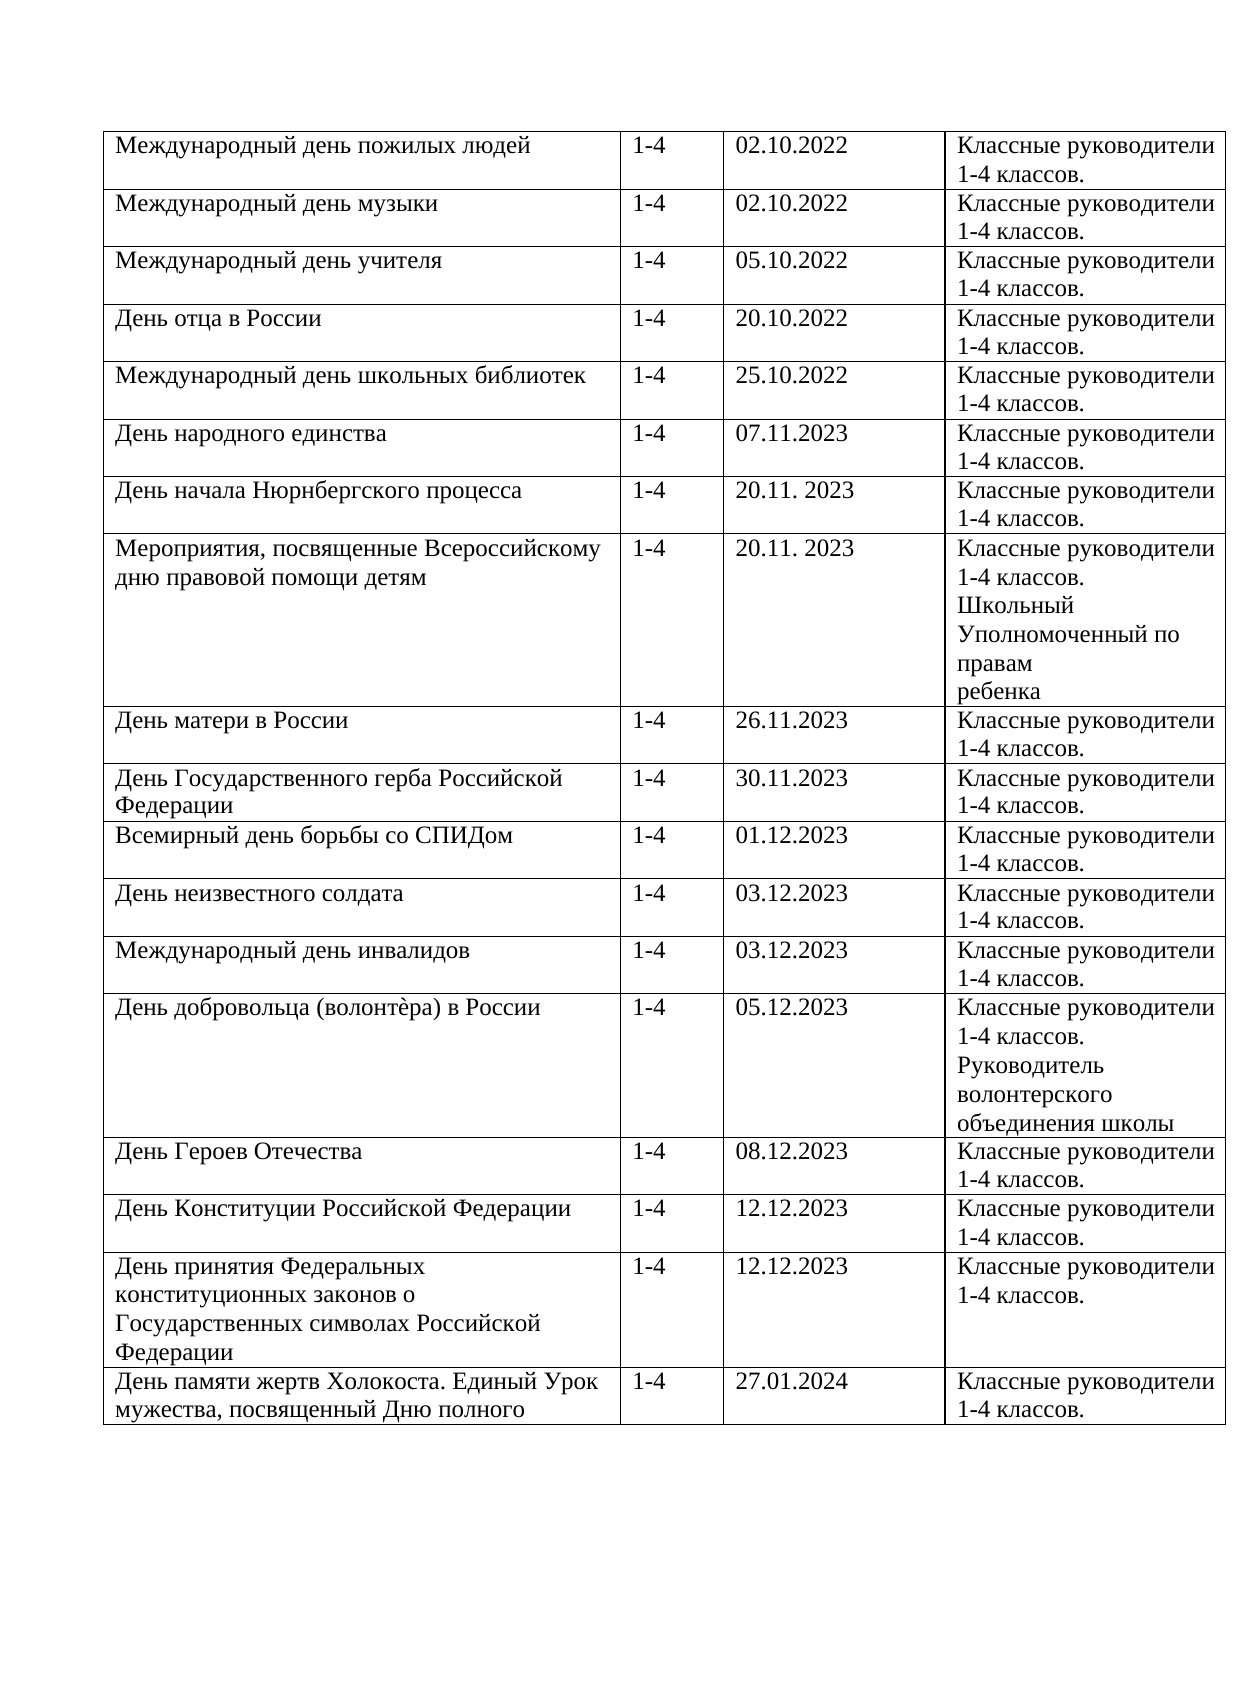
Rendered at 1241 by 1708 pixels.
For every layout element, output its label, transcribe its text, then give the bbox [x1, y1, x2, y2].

table_cell Классные руководители 1-4 классов. [946, 937, 1225, 993]
table_cell 25.10.2022 [724, 362, 944, 418]
table_cell 20.11. 2023 [724, 477, 944, 533]
table_cell 02.10.2022 [724, 132, 944, 189]
table_cell 07.11.2023 [724, 420, 944, 476]
table_cell 1-4 [621, 707, 723, 763]
table_cell 1-4 [621, 132, 723, 189]
table_cell Классные руководители 1-4 классов. [946, 1195, 1225, 1252]
table_cell 1-4 [621, 1253, 723, 1367]
table_cell 1-4 [621, 477, 723, 533]
table_cell Международный день пожилых людей [104, 132, 620, 189]
table_cell Классные руководители 1-4 классов. [946, 1138, 1225, 1194]
table_cell Классные руководители 1-4 классов. [946, 420, 1225, 476]
table_cell Классные руководители 1-4 классов. [946, 1253, 1225, 1367]
table_cell 26.11.2023 [724, 707, 944, 763]
table_cell День народного единства [104, 420, 620, 476]
table_cell Классные руководители 1-4 классов. [946, 822, 1225, 878]
table_cell 05.10.2022 [724, 247, 944, 303]
table_cell День Конституции Российской Федерации [104, 1195, 620, 1252]
table_cell 27.01.2024 [724, 1368, 944, 1424]
table_cell 1-4 [621, 764, 723, 821]
table_cell 20.10.2022 [724, 305, 944, 361]
table_cell 08.12.2023 [724, 1138, 944, 1194]
table_cell 1-4 [621, 247, 723, 303]
table_cell 1-4 [621, 879, 723, 936]
table_cell 20.11. 2023 [724, 534, 944, 706]
table_cell Классные руководители 1-4 классов. [946, 879, 1225, 936]
table_cell 01.12.2023 [724, 822, 944, 878]
table_cell 03.12.2023 [724, 937, 944, 993]
table_cell 03.12.2023 [724, 879, 944, 936]
table_cell День Героев Отечества [104, 1138, 620, 1194]
table_cell Международный день музыки [104, 190, 620, 246]
table_cell Классные руководители 1-4 классов. [946, 477, 1225, 533]
table_cell 1-4 [621, 1195, 723, 1252]
table_cell 1-4 [621, 1138, 723, 1194]
table_cell 1-4 [621, 362, 723, 418]
table_cell Международный день инвалидов [104, 937, 620, 993]
table_cell Классные руководители 1-4 классов. Школьный Уполномоченный по правам ребенка [946, 534, 1225, 706]
table_cell 12.12.2023 [724, 1253, 944, 1367]
table_cell 1-4 [621, 822, 723, 878]
table_cell Международный день учителя [104, 247, 620, 303]
table_cell Всемирный день борьбы со СПИДом [104, 822, 620, 878]
table_cell День принятия Федеральных конституционных законов о Государственных символах Российской Федерации [104, 1253, 620, 1367]
table_cell 1-4 [621, 420, 723, 476]
table_cell Классные руководители 1-4 классов. [946, 362, 1225, 418]
table_cell 30.11.2023 [724, 764, 944, 821]
table_cell Мероприятия, посвященные Всероссийскому дню правовой помощи детям [104, 534, 620, 706]
table_cell День начала Нюрнбергского процесса [104, 477, 620, 533]
table_cell 1-4 [621, 190, 723, 246]
table_cell 02.10.2022 [724, 190, 944, 246]
table_cell День памяти жертв Холокоста. Единый Урок мужества, посвященный Дню полного [104, 1368, 620, 1424]
table_cell Классные руководители 1-4 классов. [946, 707, 1225, 763]
table_cell 1-4 [621, 1368, 723, 1424]
table_cell Классные руководители 1-4 классов. [946, 305, 1225, 361]
table_cell 1-4 [621, 994, 723, 1137]
table_cell 1-4 [621, 534, 723, 706]
table_cell 1-4 [621, 937, 723, 993]
table_cell День отца в России [104, 305, 620, 361]
table_cell Классные руководители 1-4 классов. [946, 1368, 1225, 1424]
table_cell Классные руководители 1-4 классов. [946, 247, 1225, 303]
table_cell 1-4 [621, 305, 723, 361]
table_cell Классные руководители 1-4 классов. [946, 764, 1225, 821]
table_cell День неизвестного солдата [104, 879, 620, 936]
table_cell 12.12.2023 [724, 1195, 944, 1252]
table_cell Классные руководители 1-4 классов. [946, 190, 1225, 246]
table_cell День добровольца (волонтѐра) в России [104, 994, 620, 1137]
table_cell День матери в России [104, 707, 620, 763]
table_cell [946, 132, 1225, 189]
table_cell День Государственного герба Российской Федерации [104, 764, 620, 821]
table_cell Классные руководители 1-4 классов. Руководитель волонтерского объединения школы [946, 994, 1225, 1137]
table_cell Международный день школьных библиотек [104, 362, 620, 418]
table_cell 05.12.2023 [724, 994, 944, 1137]
